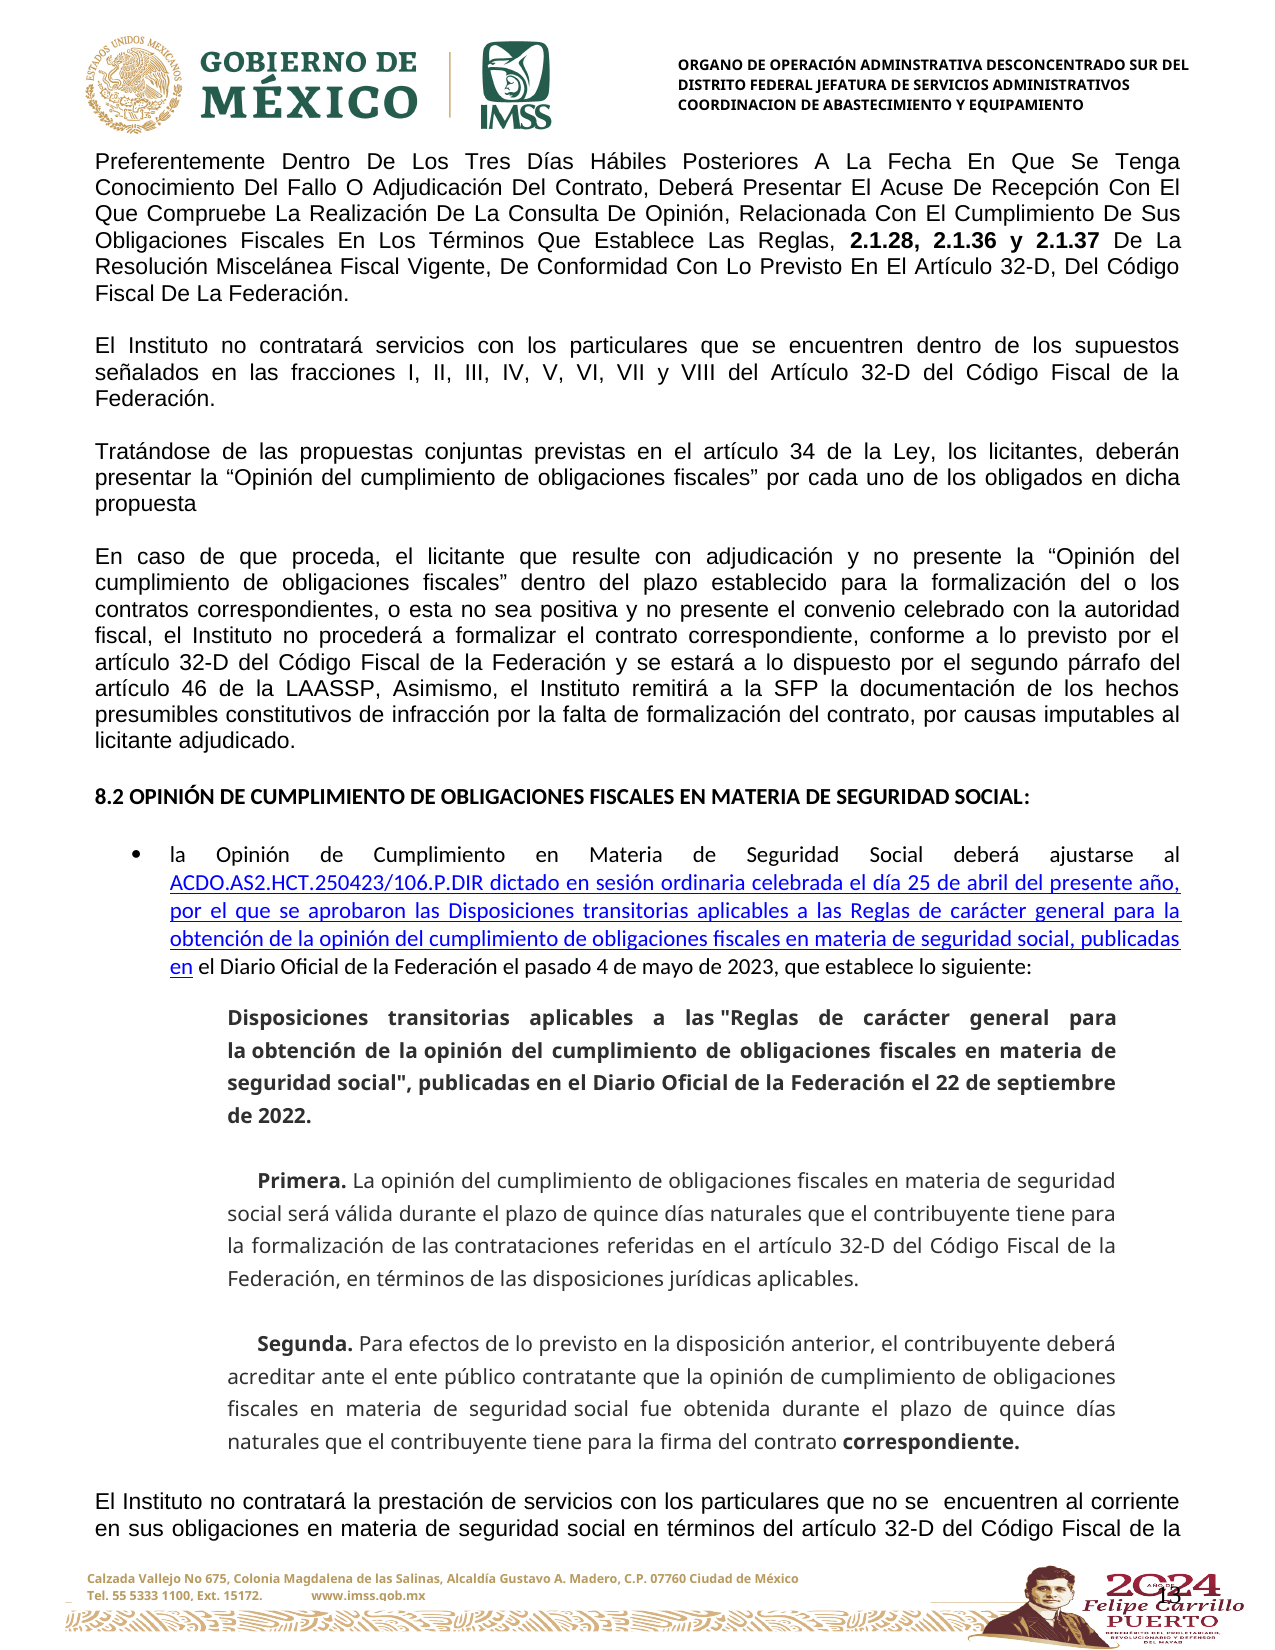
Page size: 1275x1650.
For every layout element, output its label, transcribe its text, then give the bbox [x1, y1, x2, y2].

picture [72, 22, 591, 137]
table_header Disposiciones transitorias aplicables a las "Reglas de carácter general para la obtención de la opinión del cumplimiento de obligaciones fiscales en materia de seguridad social", publicadas en el Diario Oficial de la Federación el 22 de septiembre de 2022. Primera. La opinión del cumplimiento de obligaciones fiscales en materia de seguridad social será válida durante el plazo de quince días naturales que el contribuyente tiene para la formalización de las contrataciones referidas en el artículo 32-D del Código Fiscal de la Federación, en términos de las disposiciones jurídicas aplicables. Segunda. Para efectos de lo previsto en la disposición anterior, el contribuyente deberá acreditar ante el ente público contratante que la opinión de cumplimiento de obligaciones fiscales en materia de seguridad social fue obtenida durante el plazo de quince días naturales que el contribuyente tiene para la firma del contrato correspondiente. [99, 1003, 1181, 1488]
text En caso de que proceda, el licitante que resulte con adjudicación y no presente la “Opinión del cumplimiento de obligaciones fiscales” dentro del plazo establecido para la formalización del o los contratos correspondientes, o esta no sea positiva y no presente el convenio celebrado con la autoridad fiscal, el Instituto no procederá a formalizar el contrato correspondiente, conforme a lo previsto por el artículo 32-D del Código Fiscal de la Federación y se estará a lo dispuesto por el segundo párrafo del artículo 46 de la LAASSP, Asimismo, el Instituto remitirá a la SFP la documentación de los hechos presumibles constitutivos de infracción por la falta de formalización del contrato, por causas imputables al licitante adjudicado. [94, 543, 1181, 754]
text Tratándose de las propuestas conjuntas previstas en el artículo 34 de la Ley, los licitantes, deberán presentar la “Opinión del cumplimiento de obligaciones fiscales” por cada uno de los obligados en dicha propuesta [94, 438, 1181, 517]
list la Opinión de Cumplimiento en Materia de Seguridad Social deberá ajustarse al ACDO.AS2.HCT.250423/106.P.DIR dictado en sesión ordinaria celebrada el día 25 de abril del presente año, por el que se aprobaron las Disposiciones transitorias aplicables a las Reglas de carácter general para la obtención de la opinión del cumplimiento de obligaciones fiscales en materia de seguridad social, publicadas en el Diario Oficial de la Federación el pasado 4 de mayo de 2023, que establece lo siguiente: [132, 840, 1181, 981]
text El Instituto no contratará servicios con los particulares que se encuentren dentro de los supuestos señalados en las fracciones I, II, III, IV, V, VI, VII y VIII del Artículo 32-D del Código Fiscal de la Federación. [94, 332, 1181, 411]
picture [0, 1509, 1275, 1650]
subtitle 8.2 OPINIÓN DE CUMPLIMIENTO DE OBLIGACIONES FISCALES EN MATERIA DE SEGURIDAD SOCIAL: [94, 782, 1181, 810]
